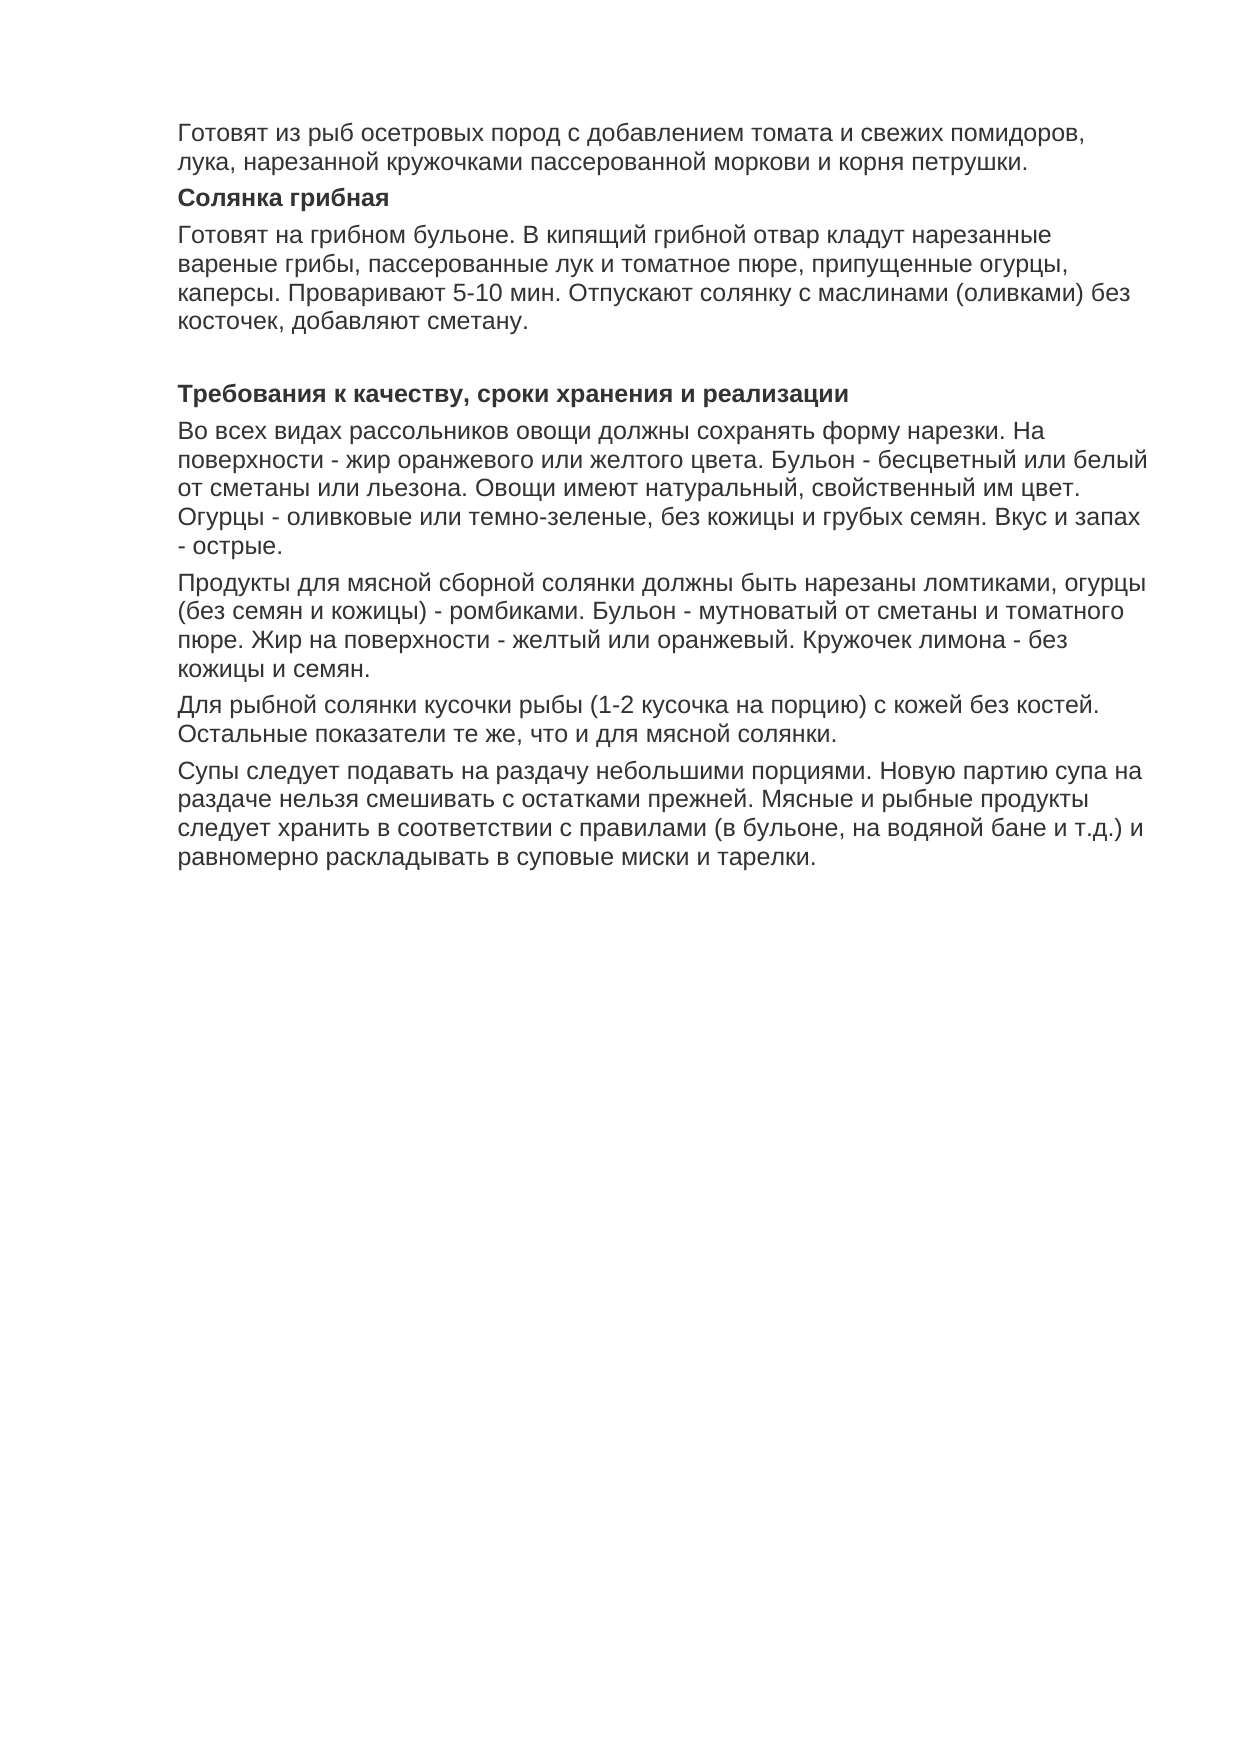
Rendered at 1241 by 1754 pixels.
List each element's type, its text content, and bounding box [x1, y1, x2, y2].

text Продукты для мясной сборной солянки должны быть нарезаны ломтиками, огурцы (без семян и кожицы) - ромбиками. Бульон - мутноватый от сметаны и томатного пюре. Жир на поверхности - желтый или оранжевый. Кружочек лимона - без кожицы и семян. [177, 567, 1152, 682]
text Супы следует подавать на раздачу небольшими порциями. Новую партию супа на раздаче нельзя смешивать с остатками прежней. Мясные и рыбные продукты следует хранить в соответствии с правилами (в бульоне, на водяной бане и т.д.) и равномерно раскладывать в суповые миски и тарелки. [177, 756, 1152, 871]
text Для рыбной солянки кусочки рыбы (1-2 кусочка на порцию) с кожей без костей. Остальные показатели те же, что и для мясной солянки. [177, 690, 1152, 748]
text Готовят из рыб осетровых пород с добавлением томата и свежих помидоров, лука, нарезанной кружочками пассерованной моркови и корня петрушки. [177, 118, 1152, 176]
text Требования к качеству, сроки хранения и реализации [177, 379, 1152, 408]
text Готовят на грибном бульоне. В кипящий грибной отвар кладут нарезанные вареные грибы, пассерованные лук и томатное пюре, припущенные огурцы, каперсы. Проваривают 5-10 мин. Отпускают солянку с маслинами (оливками) без косточек, добавляют сметану. [177, 220, 1152, 335]
text Во всех видах рассольников овощи должны сохранять форму нарезки. На поверхности - жир оранжевого или желтого цвета. Бульон - бесцветный или белый от сметаны или льезона. Овощи имеют натуральный, свойственный им цвет. Огурцы - оливковые или темно-зеленые, без кожицы и грубых семян. Вкус и запах - острые. [177, 416, 1152, 560]
text Солянка грибная [177, 183, 1152, 212]
